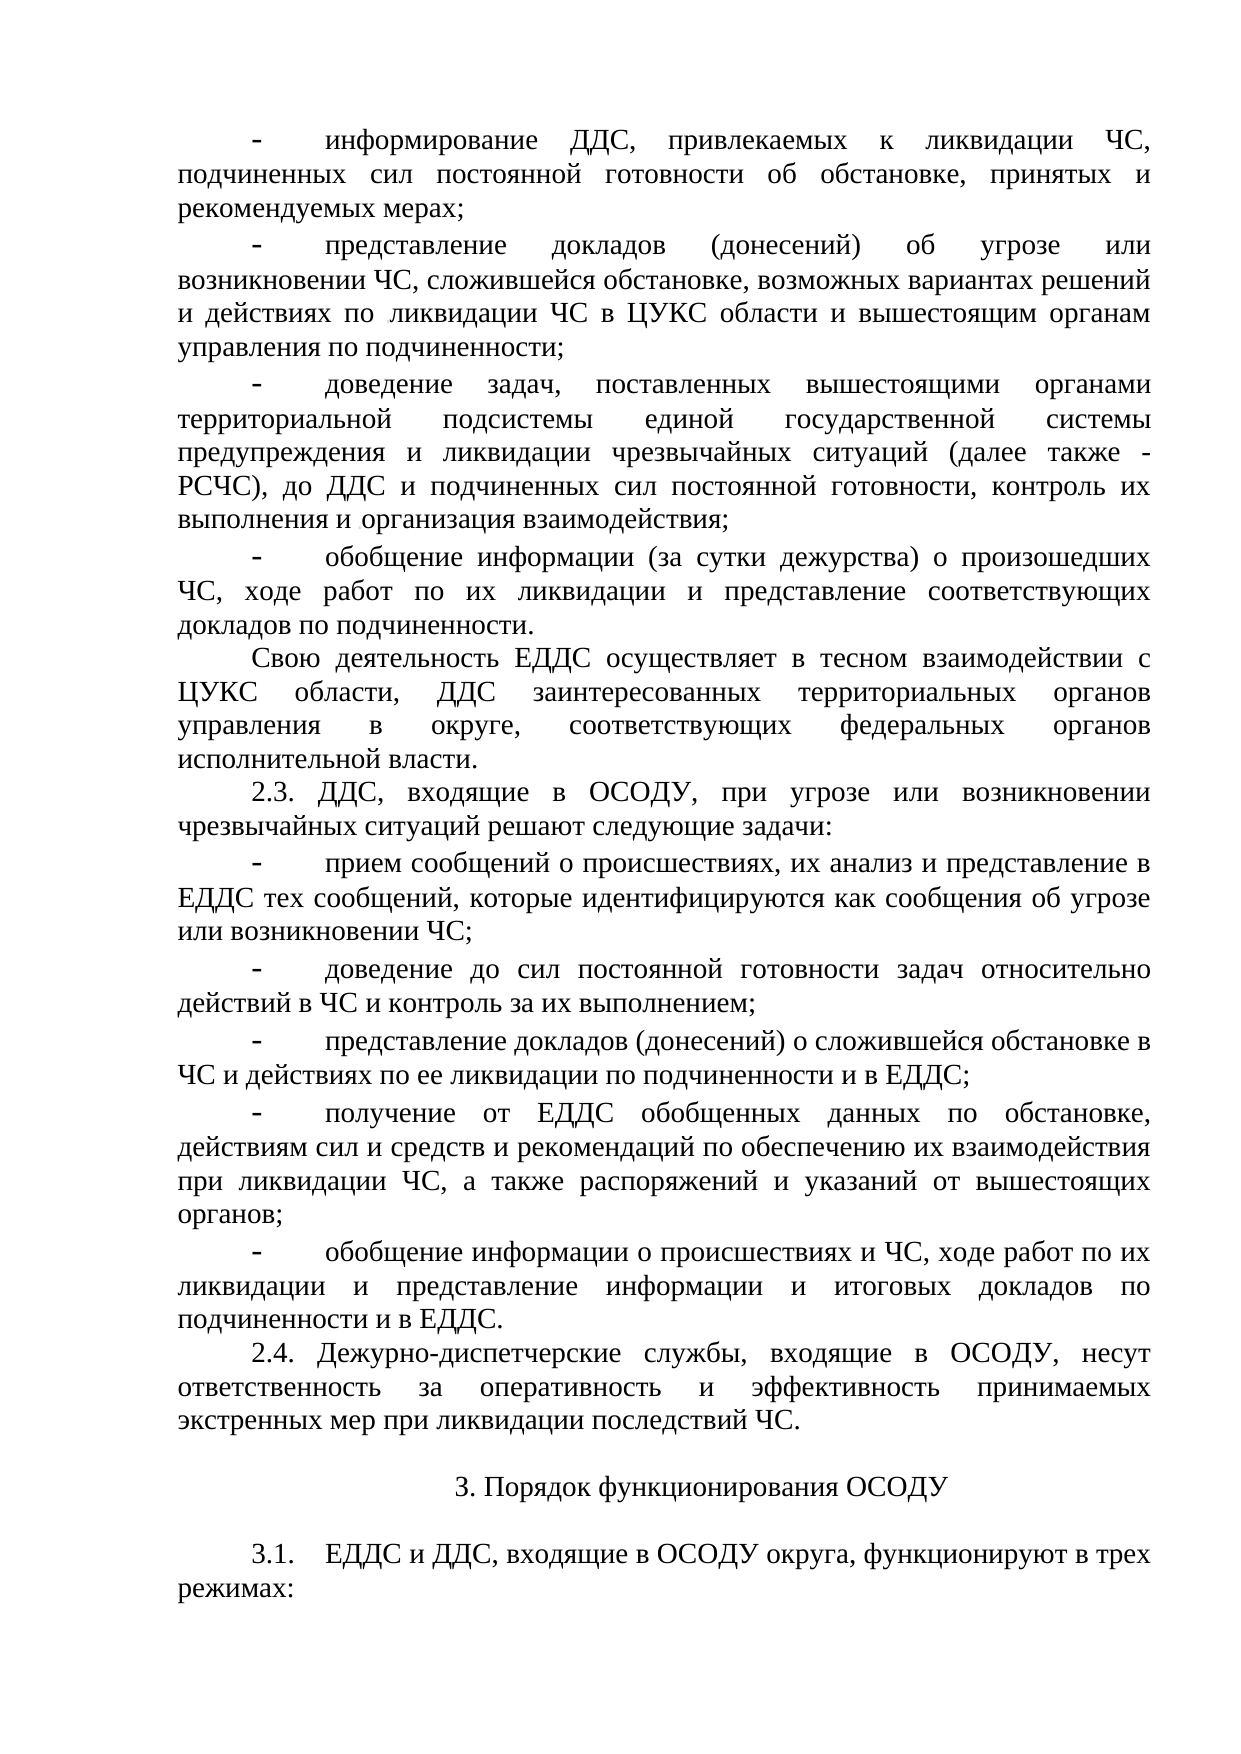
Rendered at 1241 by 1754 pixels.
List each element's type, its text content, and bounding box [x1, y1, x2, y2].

list представление докладов (донесений) о сложившейся обстановке в ЧС и действиях по ее ликвидации по подчиненности и в ЕДДС; [177, 1019, 1152, 1091]
list доведение до сил постоянной готовности задач относительно действий в ЧС и контроль за их выполнением; [177, 947, 1152, 1019]
list доведение задач, поставленных вышестоящими органами территориальной подсистемы единой государственной системы предупреждения и ликвидации чрезвычайных ситуаций (далее также - РСЧС), до ДДС и подчиненных сил постоянной готовности, контроль их выполнения и организация взаимодействия; [177, 362, 1152, 535]
text З. Порядок функционирования ОСОДУ [177, 1469, 1152, 1503]
text 2.4. Дежурно-диспетчерские службы, входящие в ОСОДУ, несут ответственность за оперативность и эффективность принимаемых экстренных мер при ликвидации последствий ЧС. [177, 1335, 1152, 1436]
text Свою деятельность ЕДДС осуществляет в тесном взаимодействии с ЦУКС области, ДДС заинтересованных территориальных органов управления в округе, соответствующих федеральных органов исполнительной власти. [177, 640, 1152, 774]
list представление докладов (донесений) об угрозе или возникновении ЧС, сложившейся обстановке, возможных вариантах решений и действиях по ликвидации ЧС в ЦУКС области и вышестоящим органам управления по подчиненности; [177, 223, 1152, 362]
list прием сообщений о происшествиях, их анализ и представление в ЕДДС тех сообщений, которые идентифицируются как сообщения об угрозе или возникновении ЧС; [177, 842, 1152, 947]
list получение от ЕДДС обобщенных данных по обстановке, действиям сил и средств и рекомендаций по обеспечению их взаимодействия при ликвидации ЧС, а также распоряжений и указаний от вышестоящих органов; [177, 1091, 1152, 1230]
list обобщение информации о происшествиях и ЧС, ходе работ по их ликвидации и представление информации и итоговых докладов по подчиненности и в ЕДДС. [177, 1230, 1152, 1335]
text 2.3. ДДС, входящие в ОСОДУ, при угрозе или возникновении чрезвычайных ситуаций решают следующие задачи: [177, 774, 1152, 842]
list информирование ДДС, привлекаемых к ликвидации ЧС, подчиненных сил постоянной готовности об обстановке, принятых и рекомендуемых мерах; [177, 118, 1152, 223]
list обобщение информации (за сутки дежурства) о произошедших ЧС, ходе работ по их ликвидации и представление соответствующих докладов по подчиненности. [177, 535, 1152, 640]
list ЕДДС и ДДС, входящие в ОСОДУ округа, функционируют в трех режимах: [177, 1536, 1152, 1603]
